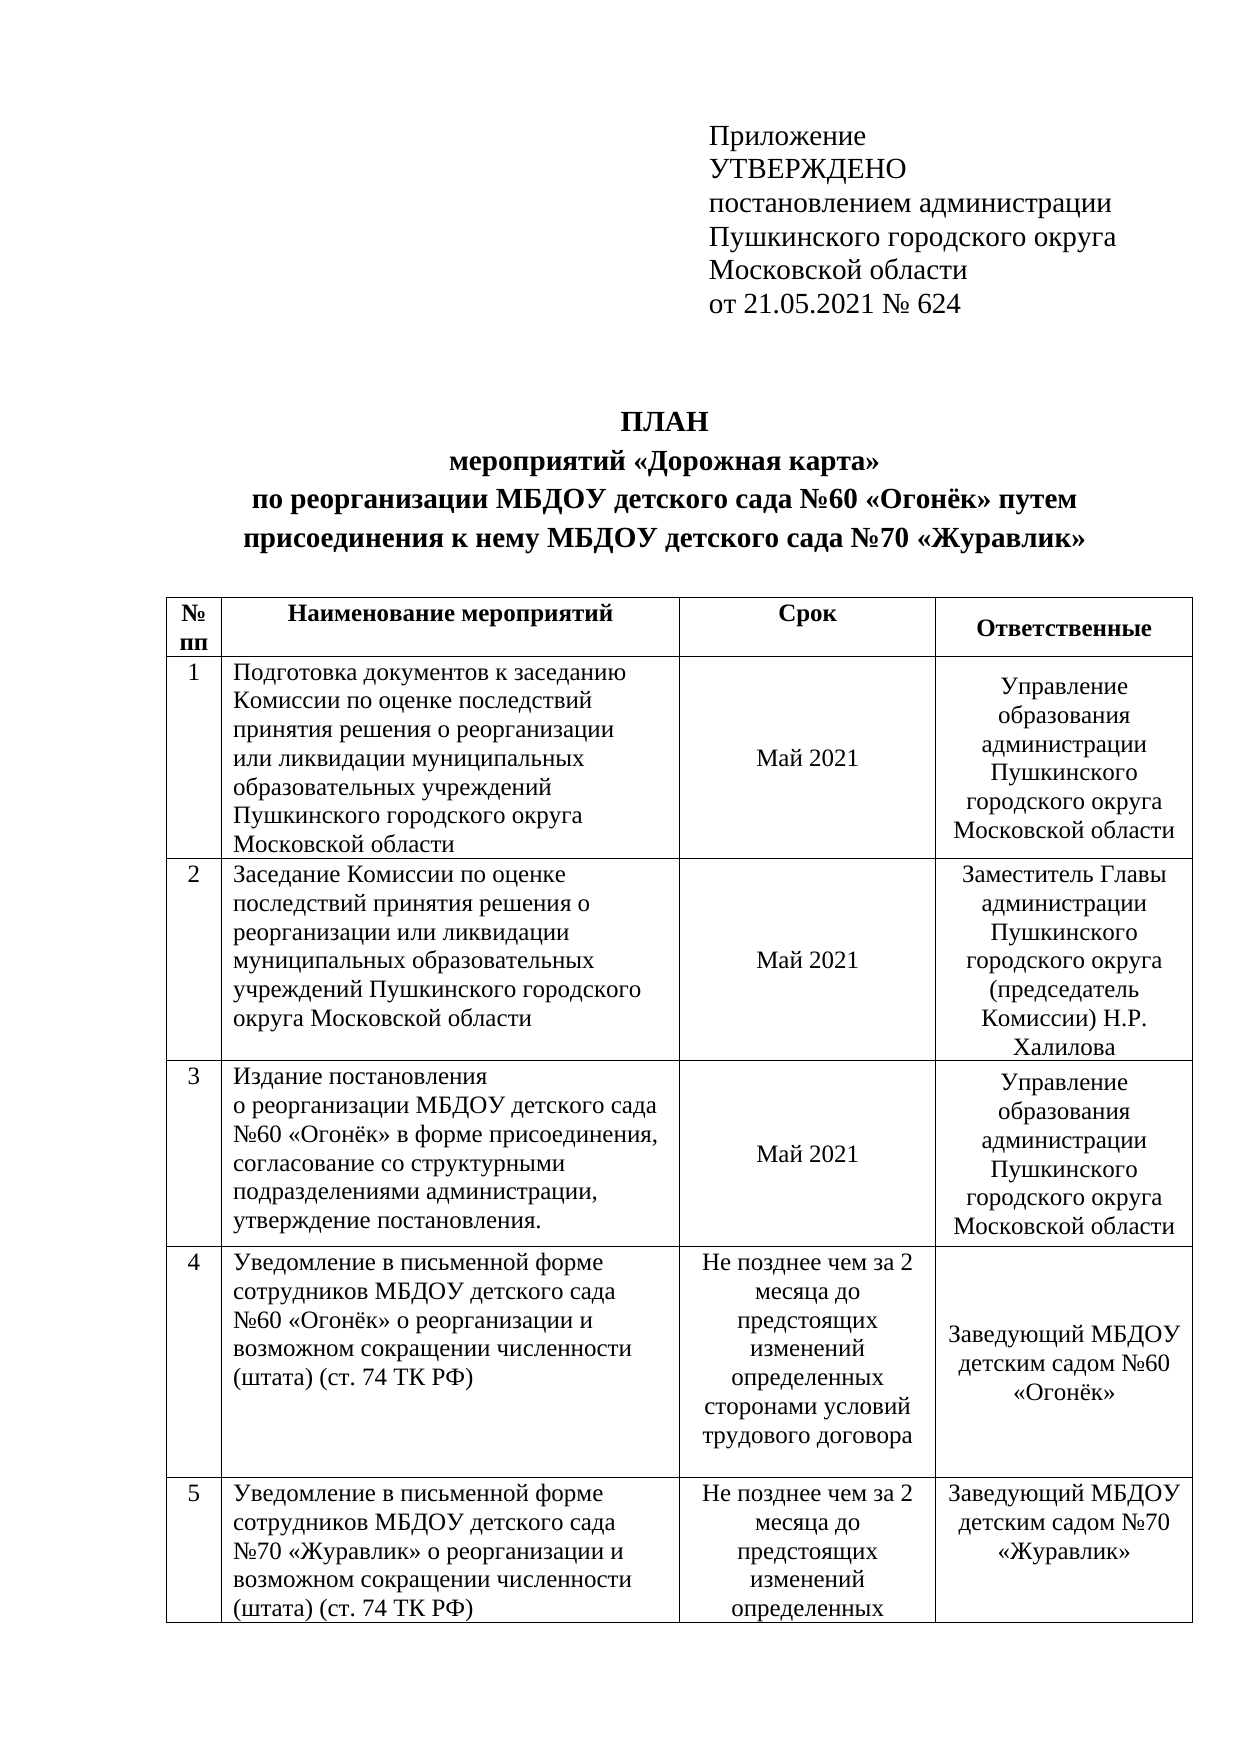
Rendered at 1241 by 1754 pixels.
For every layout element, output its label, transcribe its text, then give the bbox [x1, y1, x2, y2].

table_cell Издание постановления о реорганизации МБДОУ детского сада №60 «Огонёк» в форме присоединения, согласование со структурными подразделениями администрации, утверждение постановления. [222, 1061, 679, 1246]
table_cell Уведомление в письменной форме сотрудников МБДОУ детского сада №60 «Огонёк» о реорганизации и возможном сокращении численности (штата) (ст. 74 ТК РФ) [222, 1247, 679, 1477]
table_cell 3 [167, 1061, 221, 1246]
table_header Ответственные [936, 598, 1192, 656]
table_cell Подготовка документов к заседанию Комиссии по оценке последствий принятия решения о реорганизации или ликвидации муниципальных образовательных учреждений Пушкинского городского округа Московской области [222, 657, 679, 858]
table_cell Заведующий МБДОУ детским садом №60 «Огонёк» [936, 1247, 1192, 1477]
table_cell Заместитель Главы администрации Пушкинского городского округа (председатель Комиссии) Н.Р. Халилова [936, 859, 1192, 1060]
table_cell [936, 1478, 1192, 1622]
text по реорганизации МБДОУ детского сада №60 «Огонёк» путем присоединения к нему МБДОУ детского сада №70 «Журавлик» [177, 482, 1152, 554]
table_cell 4 [167, 1247, 221, 1477]
subtitle Московской области [709, 252, 1152, 286]
text от 21.05.2021 № 624 [709, 286, 1152, 319]
table_cell Не позднее чем за 2 месяца до предстоящих изменений определенных сторонами условий трудового договора [680, 1247, 935, 1477]
table_cell 5 [167, 1478, 221, 1622]
subtitle Пушкинского городского округа [709, 219, 1152, 252]
table_header № пп [167, 598, 221, 656]
table_cell 1 [167, 657, 221, 858]
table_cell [222, 1478, 679, 1622]
table_cell Управление образования администрации Пушкинского городского округа Московской области [936, 657, 1192, 858]
table_cell 2 [167, 859, 221, 1060]
table_header Наименование мероприятий [222, 598, 679, 656]
table_cell Май 2021 [680, 657, 935, 858]
table_cell Май 2021 [680, 1061, 935, 1246]
subtitle постановлением администрации [709, 185, 1152, 219]
text ПЛАН [177, 404, 1152, 438]
subtitle Приложение УТВЕРЖДЕНО [709, 118, 1152, 185]
table_cell Май 2021 [680, 859, 935, 1060]
table_cell Управление образования администрации Пушкинского городского округа Московской области [936, 1061, 1192, 1246]
table_cell Заседание Комиссии по оценке последствий принятия решения о реорганизации или ликвидации муниципальных образовательных учреждений Пушкинского городского округа Московской области [222, 859, 679, 1060]
text мероприятий «Дорожная карта» [177, 443, 1152, 477]
table_header Срок [680, 598, 935, 656]
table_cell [680, 1478, 935, 1622]
